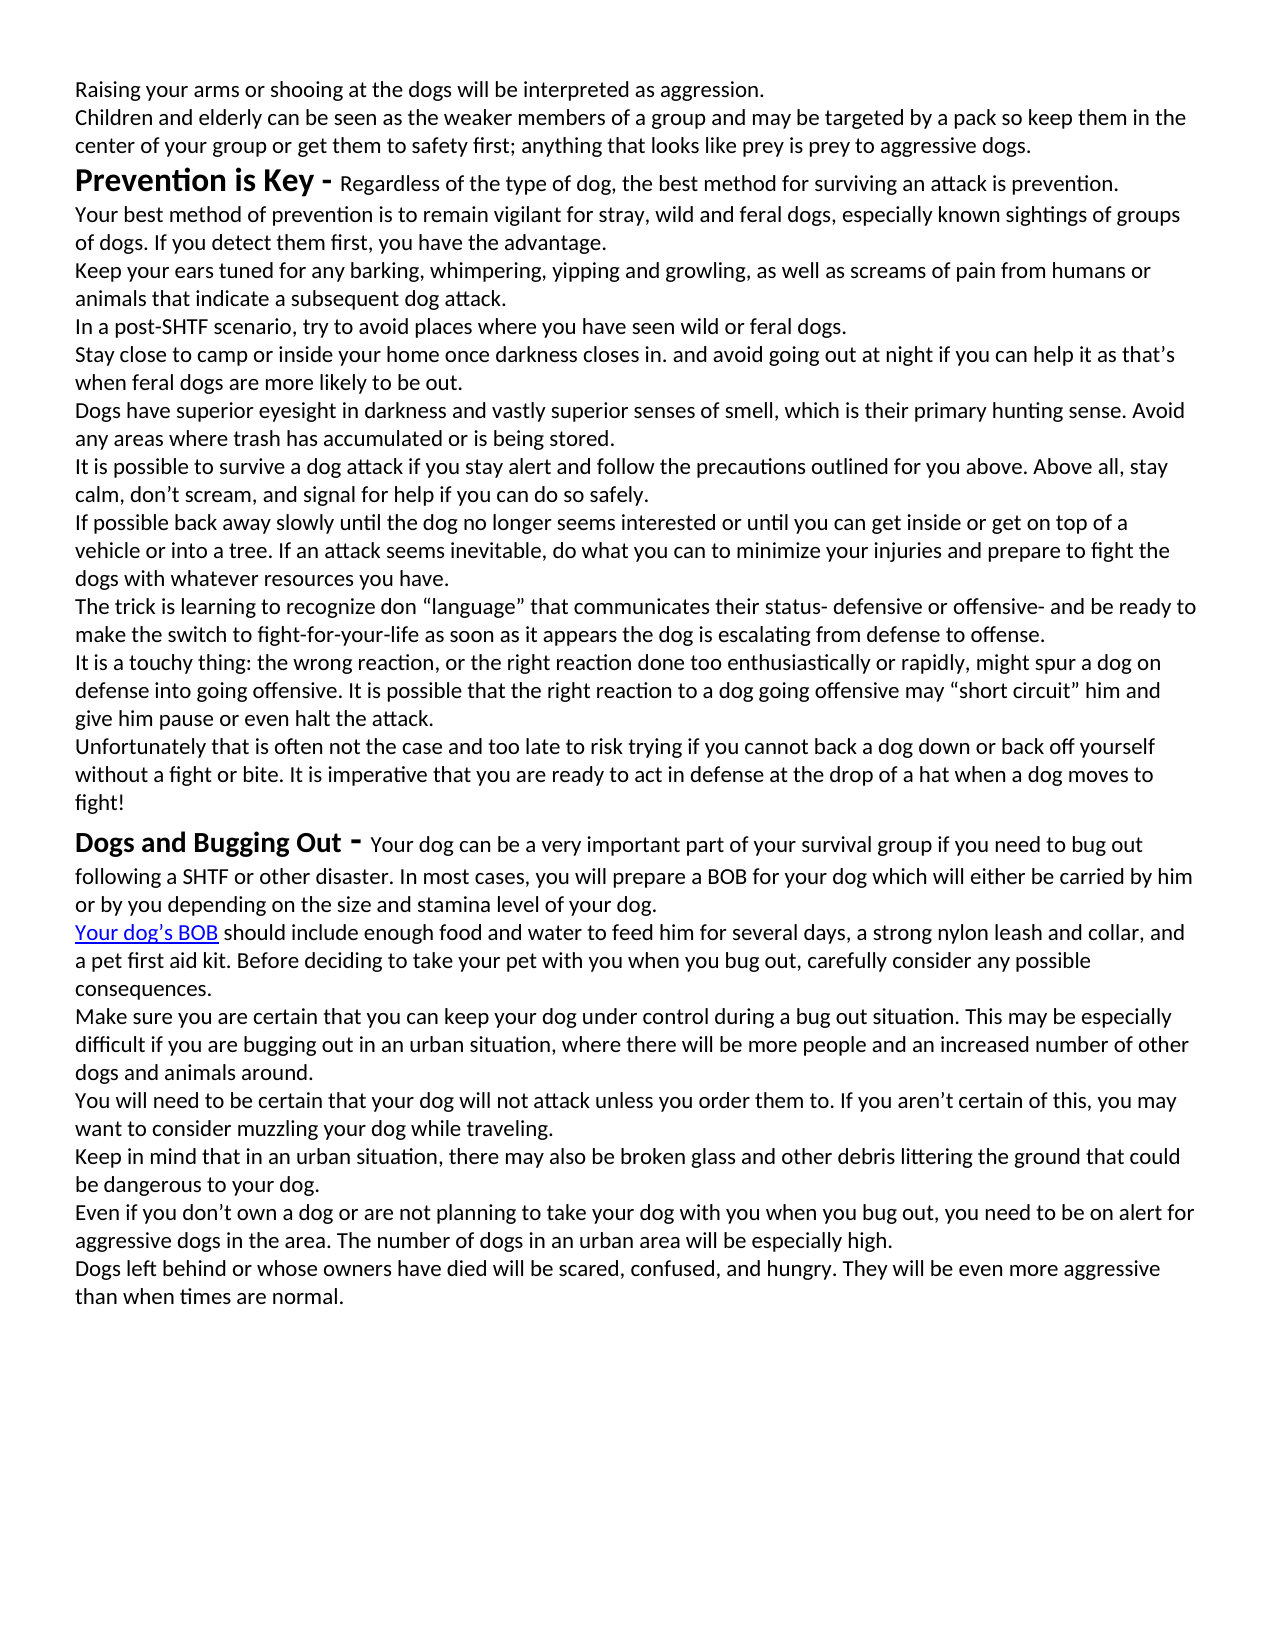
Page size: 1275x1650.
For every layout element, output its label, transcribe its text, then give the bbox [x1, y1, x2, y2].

text Dogs left behind or whose owners have died will be scared, confused, and hungry. They will be even more aggressive than when times are normal. [75, 1254, 1200, 1310]
text Unfortunately that is often not the case and too late to risk trying if you cannot back a dog down or back off yourself without a fight or bite. It is imperative that you are ready to act in defense at the drop of a hat when a dog moves to fight! [75, 732, 1200, 816]
text Raising your arms or shooing at the dogs will be interpreted as aggression. [75, 75, 1200, 103]
text The trick is learning to recognize don “language” that communicates their status- defensive or offensive- and be ready to make the switch to fight-for-your-life as soon as it appears the dog is escalating from defense to offense. [75, 592, 1200, 648]
text In a post-SHTF scenario, try to avoid places where you have seen wild or feral dogs. [75, 312, 1200, 340]
text Children and elderly can be seen as the weaker members of a group and may be targeted by a pack so keep them in the center of your group or get them to safety first; anything that looks like prey is prey to aggressive dogs. [75, 103, 1200, 159]
text It is possible to survive a dog attack if you stay alert and follow the precautions outlined for you above. Above all, stay calm, don’t scream, and signal for help if you can do so safely. [75, 452, 1200, 508]
text Your best method of prevention is to remain vigilant for stray, wild and feral dogs, especially known sightings of groups of dogs. If you detect them first, you have the advantage. [75, 200, 1200, 256]
text Dogs and Bugging Out - Your dog can be a very important part of your survival group if you need to bug out following a SHTF or other disaster. In most cases, you will prepare a BOB for your dog which will either be carried by him or by you depending on the size and stamina level of your dog. [75, 816, 1200, 918]
text You will need to be certain that your dog will not attack unless you order them to. If you aren’t certain of this, you may want to consider muzzling your dog while traveling. [75, 1086, 1200, 1142]
text Make sure you are certain that you can keep your dog under control during a bug out situation. This may be especially difficult if you are bugging out in an urban situation, where there will be more people and an increased number of other dogs and animals around. [75, 1002, 1200, 1086]
text Stay close to camp or inside your home once darkness closes in. and avoid going out at night if you can help it as that’s when feral dogs are more likely to be out. [75, 340, 1200, 396]
text Dogs have superior eyesight in darkness and vastly superior senses of smell, which is their primary hunting sense. Avoid any areas where trash has accumulated or is being stored. [75, 396, 1200, 452]
text Keep in mind that in an urban situation, there may also be broken glass and other debris littering the ground that could be dangerous to your dog. [75, 1142, 1200, 1198]
text Keep your ears tuned for any barking, whimpering, yipping and growling, as well as screams of pain from humans or animals that indicate a subsequent dog attack. [75, 256, 1200, 312]
text Even if you don’t own a dog or are not planning to take your dog with you when you bug out, you need to be on alert for aggressive dogs in the area. The number of dogs in an urban area will be especially high. [75, 1198, 1200, 1254]
text Your dog’s BOB should include enough food and water to feed him for several days, a strong nylon leash and collar, and a pet first aid kit. Before deciding to take your pet with you when you bug out, carefully consider any possible consequences. [75, 918, 1200, 1002]
text It is a touchy thing: the wrong reaction, or the right reaction done too enthusiastically or rapidly, might spur a dog on defense into going offensive. It is possible that the right reaction to a dog going offensive may “short circuit” him and give him pause or even halt the attack. [75, 648, 1200, 732]
text Prevention is Key - Regardless of the type of dog, the best method for surviving an attack is prevention. [75, 159, 1200, 200]
text If possible back away slowly until the dog no longer seems interested or until you can get inside or get on top of a vehicle or into a tree. If an attack seems inevitable, do what you can to minimize your injuries and prepare to fight the dogs with whatever resources you have. [75, 508, 1200, 592]
